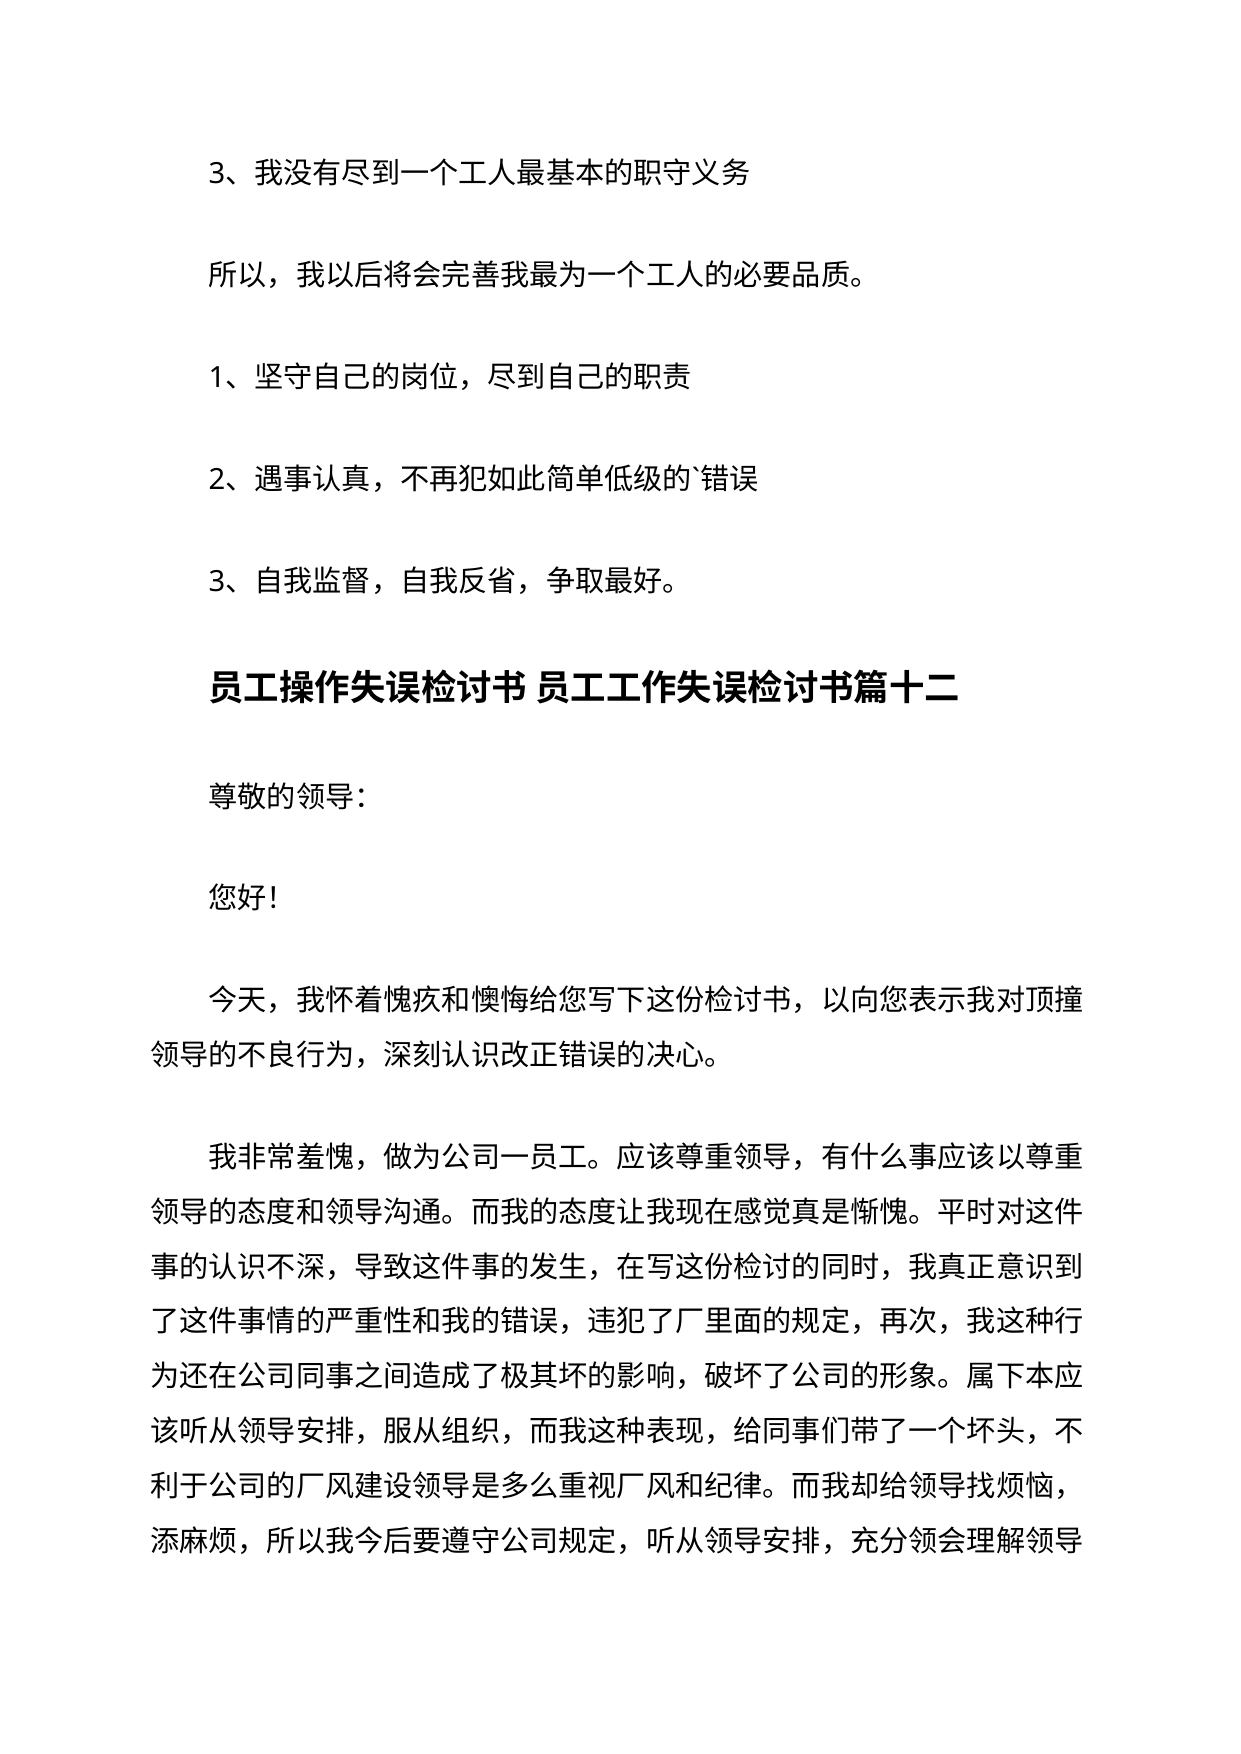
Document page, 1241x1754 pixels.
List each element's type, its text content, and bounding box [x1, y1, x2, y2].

text 1、坚守自己的岗位，尽到自己的职责 [150, 354, 1090, 396]
text 2、遇事认真，不再犯如此简单低级的`错误 [150, 456, 1090, 498]
text 3、我没有尽到一个工人最基本的职守义务 [150, 150, 1090, 192]
text 员工操作失误检讨书 员工工作失误检讨书篇十二 [150, 660, 1090, 711]
text 您好！ [150, 875, 1090, 917]
text 尊敬的领导： [150, 773, 1090, 815]
text 3、自我监督，自我反省，争取最好。 [150, 558, 1090, 600]
text 所以，我以后将会完善我最为一个工人的必要品质。 [150, 252, 1090, 294]
text 今天，我怀着愧疚和懊悔给您写下这份检讨书，以向您表示我对顶撞领导的不良行为，深刻认识改正错误的决心。 [150, 977, 1090, 1074]
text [150, 1133, 1090, 1560]
